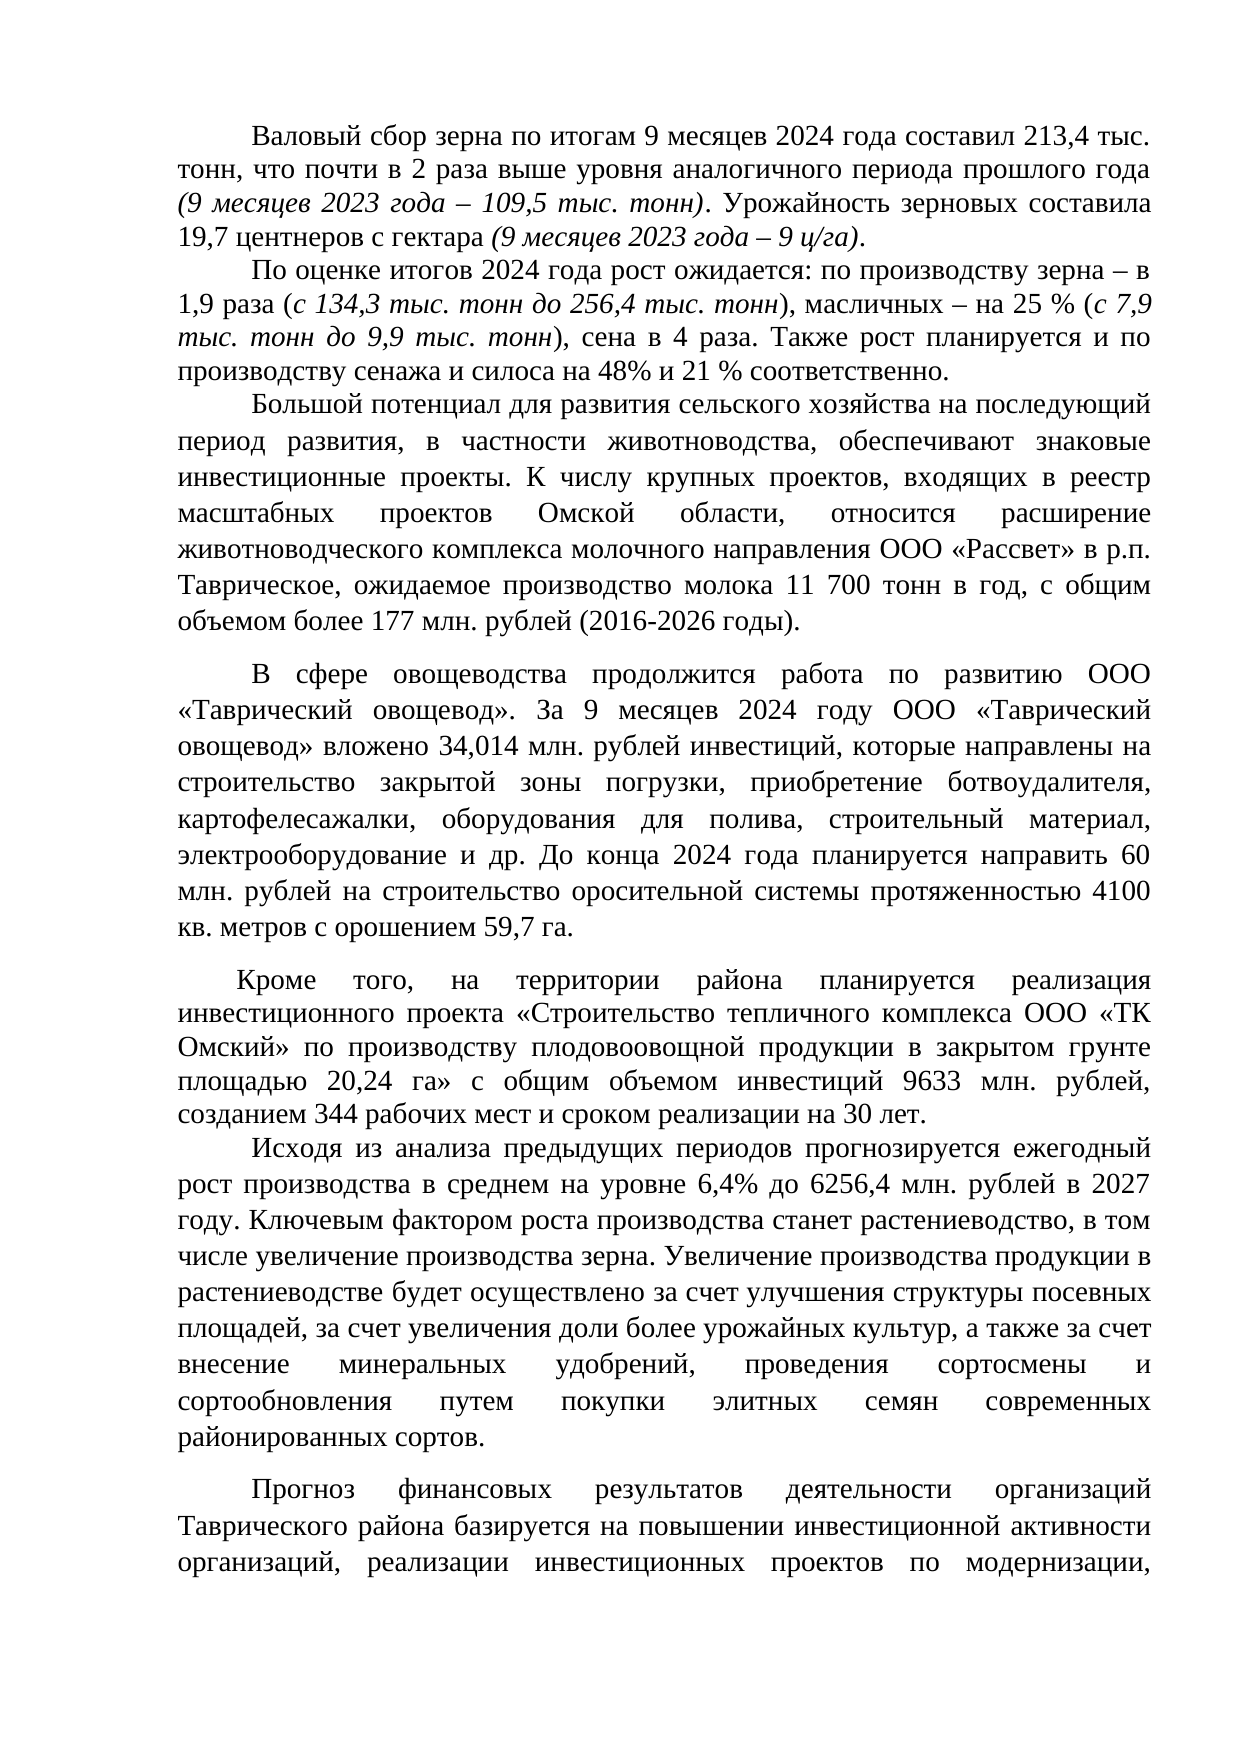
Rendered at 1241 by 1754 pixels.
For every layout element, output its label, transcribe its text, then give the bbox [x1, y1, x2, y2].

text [177, 1472, 1152, 1577]
text Исходя из анализа предыдущих периодов прогнозируется ежегодный рост производства в среднем на уровне 6,4% до 6256,4 млн. рублей в 2027 году. Ключевым фактором роста производства станет растениеводство, в том числе увеличение производства зерна. Увеличение производства продукции в растениеводстве будет осуществлено за счет улучшения структуры посевных площадей, за счет увеличения доли более урожайных культур, а также за счет внесение минеральных удобрений, проведения сортосмены и сортообновления путем покупки элитных семян современных районированных сортов. [177, 1130, 1152, 1452]
text По оценке итогов 2024 года рост ожидается: по производству зерна – в 1,9 раза (с 134,3 тыс. тонн до 256,4 тыс. тонн), масличных – на 25 % (с 7,9 тыс. тонн до 9,9 тыс. тонн), сена в 4 раза. Также рост планируется и по производству сенажа и силоса на 48% и 21 % соответственно. [177, 252, 1152, 386]
text Большой потенциал для развития сельского хозяйства на последующий период развития, в частности животноводства, обеспечивают знаковые инвестиционные проекты. К числу крупных проектов, входящих в реестр масштабных проектов Омской области, относится расширение животноводческого комплекса молочного направления ООО «Рассвет» в р.п. Таврическое, ожидаемое производство молока 11 700 тонн в год, с общим объемом более 177 млн. рублей (2016-2026 годы). [177, 386, 1152, 637]
text Кроме того, на территории района планируется реализация инвестиционного проекта «Строительство тепличного комплекса ООО «ТК Омский» по производству плодовоовощной продукции в закрытом грунте площадью 20,24 га» с общим объемом инвестиций 9633 млн. рублей, созданием 344 рабочих мест и сроком реализации на 30 лет. [177, 962, 1152, 1130]
text В сфере овощеводства продолжится работа по развитию ООО «Таврический овощевод». За 9 месяцев 2024 году ООО «Таврический овощевод» вложено 34,014 млн. рублей инвестиций, которые направлены на строительство закрытой зоны погрузки, приобретение ботвоудалителя, картофелесажалки, оборудования для полива, строительный материал, электрооборудование и др. До конца 2024 года планируется направить 60 млн. рублей на строительство оросительной системы протяженностью 4100 кв. метров с орошением 59,7 га. [177, 656, 1152, 943]
text Валовый сбор зерна по итогам 9 месяцев 2024 года составил 213,4 тыс. тонн, что почти в 2 раза выше уровня аналогичного периода прошлого года (9 месяцев 2023 года – 109,5 тыс. тонн). Урожайность зерновых составила 19,7 центнеров с гектара (9 месяцев 2023 года – 9 ц/га). [177, 118, 1152, 252]
